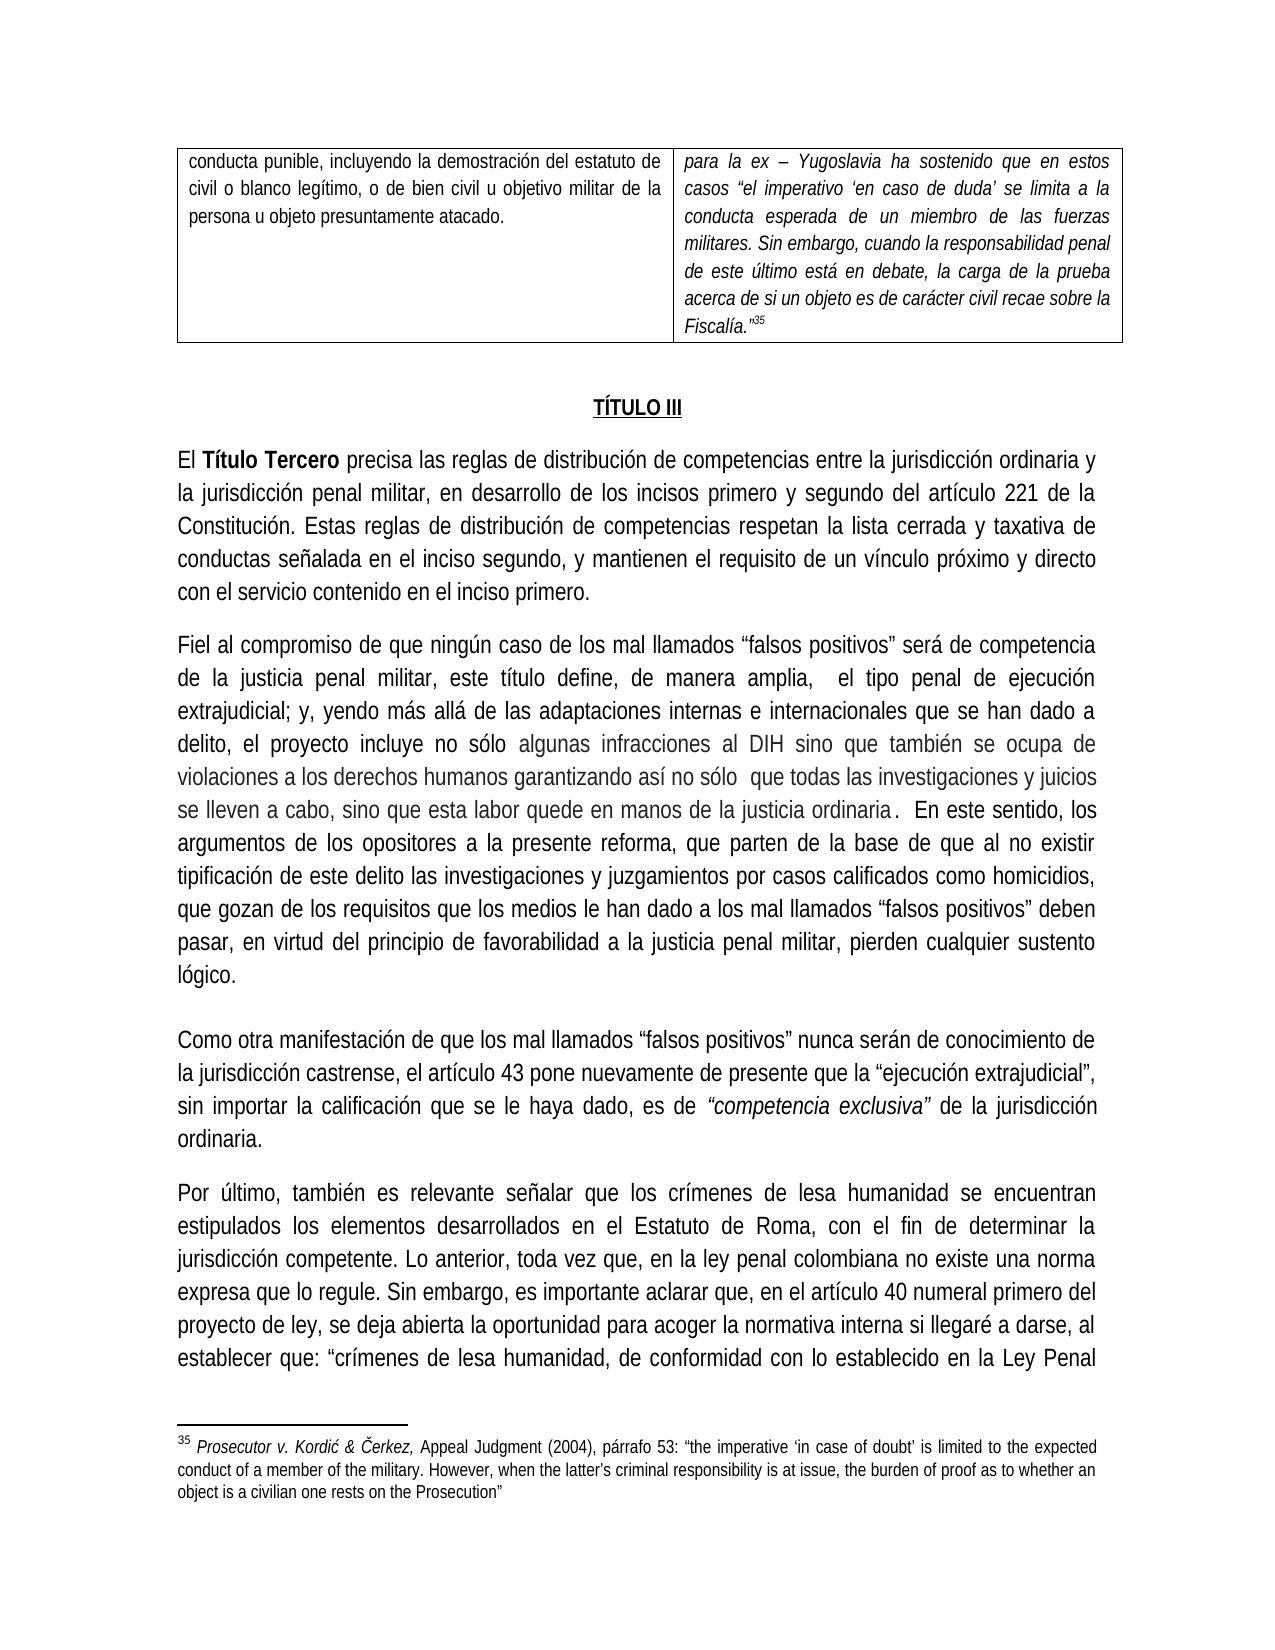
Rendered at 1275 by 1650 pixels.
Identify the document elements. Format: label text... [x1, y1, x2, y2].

text Como otra manifestación de que los mal llamados “falsos positivos” nunca serán de conocimiento de la jurisdicción castrense, el artículo 43 pone nuevamente de presente que la “ejecución extrajudicial”, sin importar la calificación que se le haya dado, es de “competencia exclusiva” de la jurisdicción ordinaria. [177, 1025, 1098, 1153]
text El Título Tercero precisa las reglas de distribución de competencias entre la jurisdicción ordinaria y la jurisdicción penal militar, en desarrollo de los incisos primero y segundo del artículo 221 de la Constitución. Estas reglas de distribución de competencias respetan la lista cerrada y taxativa de conductas señalada en el inciso segundo, y mantienen el requisito de un vínculo próximo y directo con el servicio contenido en el inciso primero. [177, 445, 1098, 605]
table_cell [178, 149, 673, 342]
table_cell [674, 149, 1122, 342]
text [177, 1178, 1098, 1371]
text Fiel al compromiso de que ningún caso de los mal llamados “falsos positivos” será de competencia de la justicia penal militar, este título define, de manera amplia, el tipo penal de ejecución extrajudicial; y, yendo más allá de las adaptaciones internas e internacionales que se han dado a delito, el proyecto incluye no sólo algunas infracciones al DIH sino que también se ocupa de violaciones a los derechos humanos garantizando así no sólo que todas las investigaciones y juicios se lleven a cabo, sino que esta labor quede en manos de la justicia ordinaria. En este sentido, los argumentos de los opositores a la presente reforma, que parten de la base de que al no existir tipificación de este delito las investigaciones y juzgamientos por casos calificados como homicidios, que gozan de los requisitos que los medios le han dado a los mal llamados “falsos positivos” deben pasar, en virtud del principio de favorabilidad a la justicia penal militar, pierden cualquier sustento lógico. [177, 630, 1098, 988]
text TÍTULO III [177, 394, 1098, 420]
